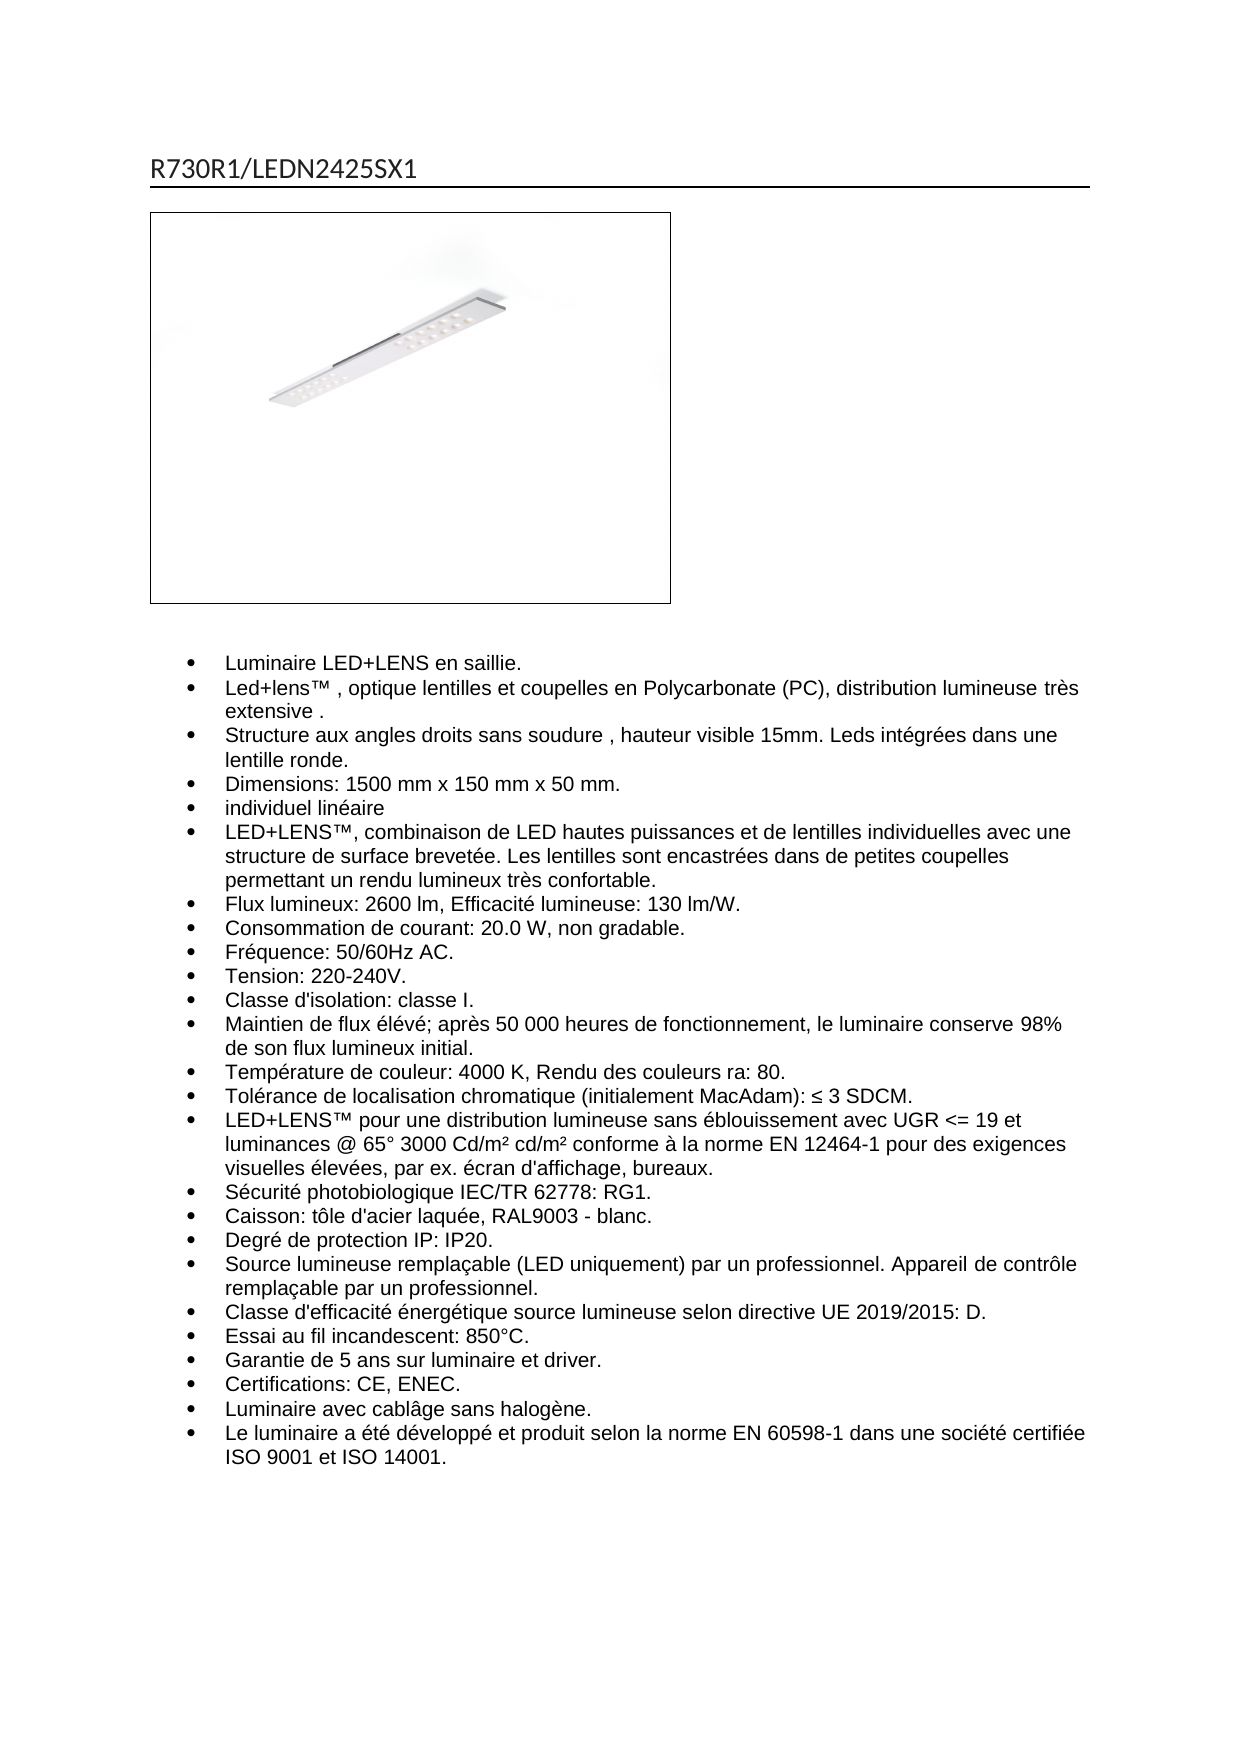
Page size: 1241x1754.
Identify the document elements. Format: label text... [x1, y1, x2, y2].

list Led+lens™ , optique lentilles et coupelles en Polycarbonate (PC), distribution lumineuse très extensive . [187, 675, 1090, 723]
list Caisson: tôle d'acier laquée, RAL9003 - blanc. [187, 1204, 1090, 1228]
list Degré de protection IP: IP20. [187, 1228, 1090, 1252]
list Sécurité photobiologique IEC/TR 62778: RG1. [187, 1180, 1090, 1204]
list Maintien de flux élévé; après 50 000 heures de fonctionnement, le luminaire conserve 98% de son flux lumineux initial. [187, 1012, 1090, 1060]
list Classe d'isolation: classe I. [187, 988, 1090, 1012]
list Tolérance de localisation chromatique (initialement MacAdam): ≤ 3 SDCM. [187, 1084, 1090, 1108]
list Luminaire avec cablâge sans halogène. [187, 1396, 1090, 1420]
picture [151, 213, 670, 603]
list LED+LENS™ pour une distribution lumineuse sans éblouissement avec UGR <= 19 et luminances @ 65° 3000 Cd/m² cd/m² conforme à la norme EN 12464-1 pour des exigences visuelles élevées, par ex. écran d'affichage, bureaux. [187, 1108, 1090, 1180]
list Structure aux angles droits sans soudure , hauteur visible 15mm. Leds intégrées dans une lentille ronde. [187, 723, 1090, 771]
list Tension: 220-240V. [187, 964, 1090, 988]
list Source lumineuse remplaçable (LED uniquement) par un professionnel. Appareil de contrôle remplaçable par un professionnel. [187, 1252, 1090, 1300]
list Certifications: CE, ENEC. [187, 1372, 1090, 1396]
list Dimensions: 1500 mm x 150 mm x 50 mm. [187, 771, 1090, 795]
list Garantie de 5 ans sur luminaire et driver. [187, 1348, 1090, 1372]
list Essai au fil incandescent: 850°C. [187, 1324, 1090, 1348]
list Luminaire LED+LENS en saillie. [187, 651, 1090, 675]
list Classe d'efficacité énergétique source lumineuse selon directive UE 2019/2015: D. [187, 1300, 1090, 1324]
list Flux lumineux: 2600 lm, Efficacité lumineuse: 130 lm/W. [187, 891, 1090, 916]
list Le luminaire a été développé et produit selon la norme EN 60598-1 dans une société certifiée ISO 9001 et ISO 14001. [187, 1420, 1090, 1468]
text R730R1/LEDN2425SX1 [150, 150, 1090, 186]
list Consommation de courant: 20.0 W, non gradable. [187, 916, 1090, 939]
list Fréquence: 50/60Hz AC. [187, 939, 1090, 964]
list individuel linéaire [187, 795, 1090, 819]
list LED+LENS™, combinaison de LED hautes puissances et de lentilles individuelles avec une structure de surface brevetée. Les lentilles sont encastrées dans de petites coupelles permettant un rendu lumineux très confortable. [187, 819, 1090, 891]
list Température de couleur: 4000 K, Rendu des couleurs ra: 80. [187, 1060, 1090, 1084]
